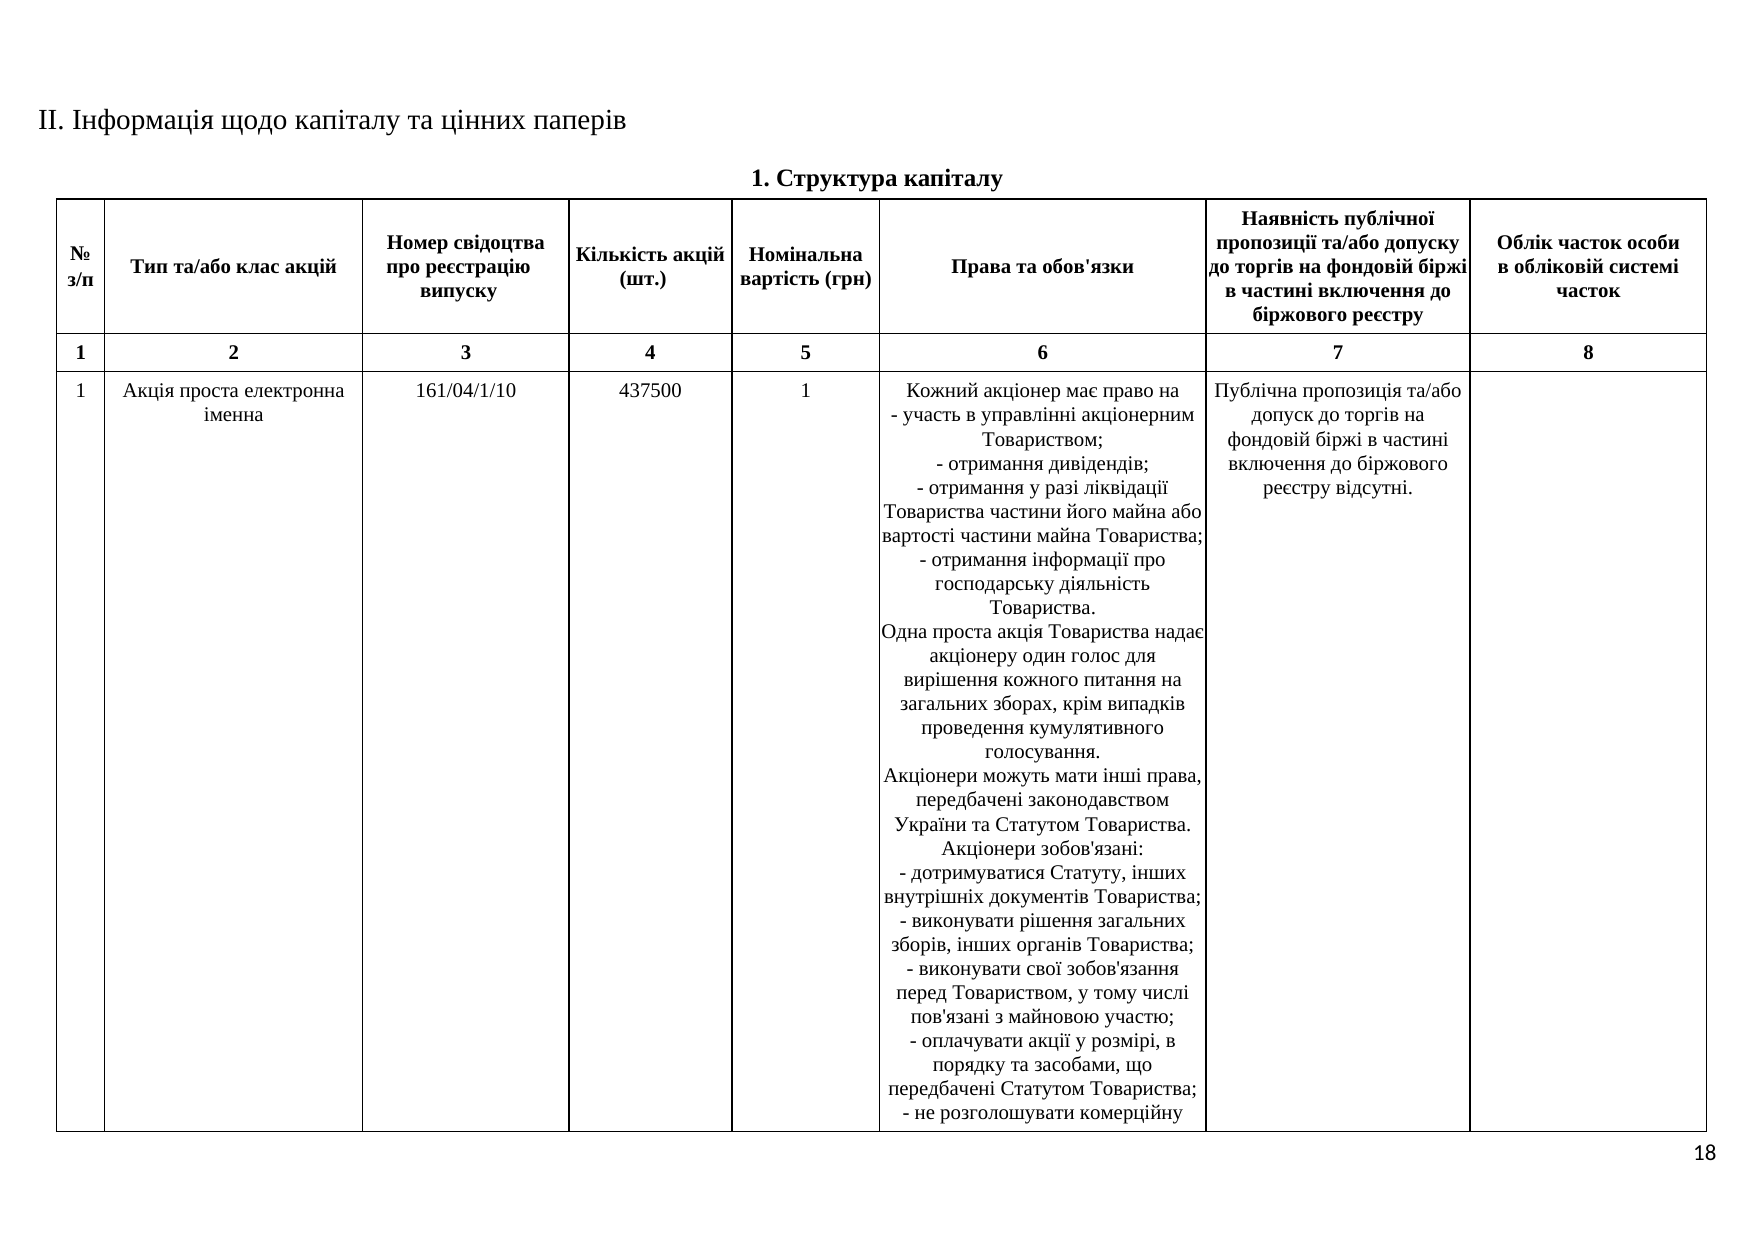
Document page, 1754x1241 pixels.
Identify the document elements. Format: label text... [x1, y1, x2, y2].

table_header Права та обов'язки [880, 200, 1205, 332]
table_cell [880, 372, 1205, 1131]
table_cell 1 [733, 372, 879, 1131]
table_cell 1 [57, 334, 104, 371]
table_cell 2 [105, 334, 362, 371]
table_cell 3 [363, 334, 568, 371]
table_cell 5 [733, 334, 879, 371]
table_header Облік часток особи в обліковій системі часток [1471, 200, 1706, 332]
table_cell 8 [1471, 334, 1706, 371]
table_header Кількість акцій (шт.) [570, 200, 731, 332]
text 1. Структура капіталу [38, 163, 1716, 192]
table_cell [105, 372, 362, 1131]
table_header Номінальна вартість (грн) [733, 200, 879, 332]
table_header Тип та/або клас акцій [105, 200, 362, 332]
table_cell 6 [880, 334, 1205, 371]
table_header Номер свідоцтва про реєстрацію випуску [363, 200, 568, 332]
table_header Наявність публічної пропозиції та/або допуску до торгів на фондовій біржі в частині включення до біржового реєстру [1207, 200, 1469, 332]
table_cell 7 [1207, 334, 1469, 371]
table_cell 437500 [570, 372, 731, 1131]
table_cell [1207, 372, 1469, 1131]
table_cell 161/04/1/10 [363, 372, 568, 1131]
table_header № з/п [57, 200, 104, 332]
table_cell 1 [57, 372, 104, 1131]
table_cell 4 [570, 334, 731, 371]
table_cell [1471, 372, 1706, 1131]
